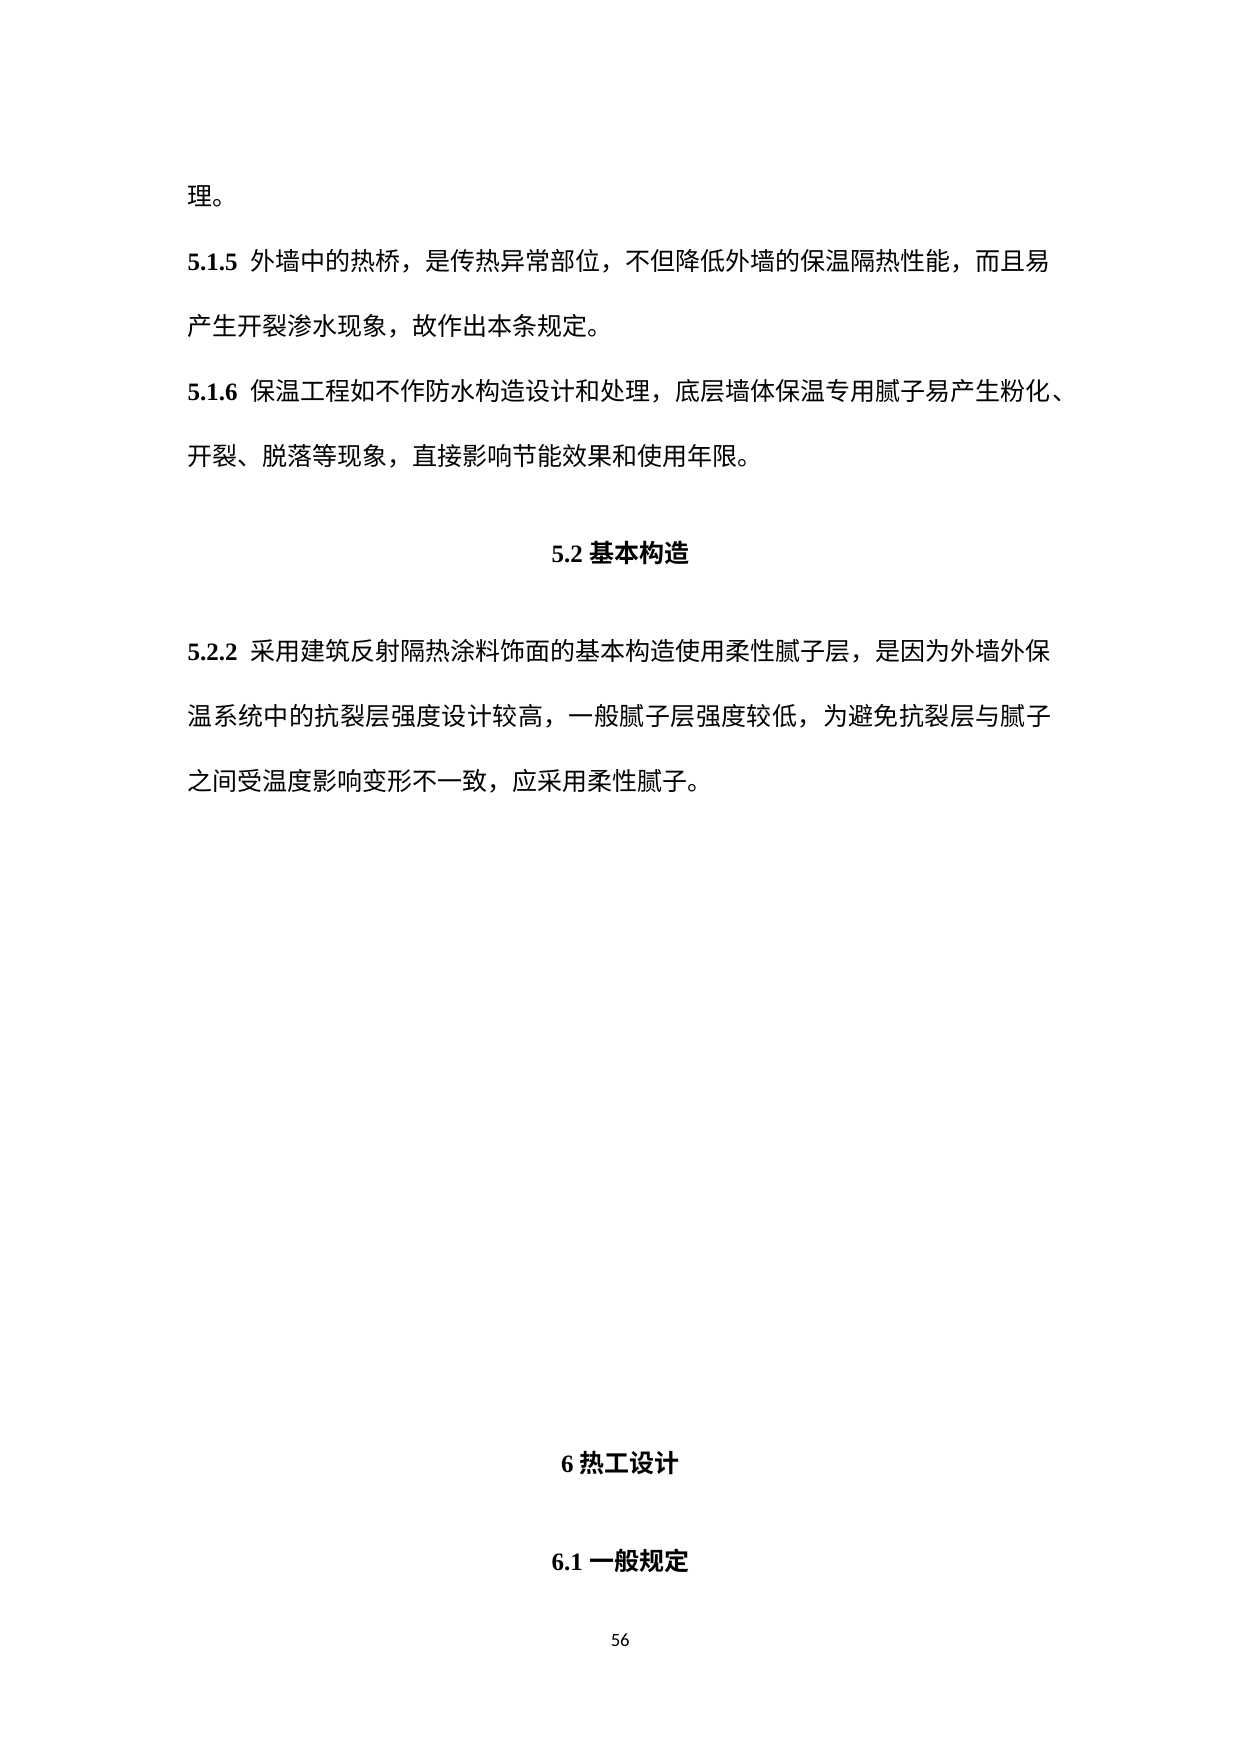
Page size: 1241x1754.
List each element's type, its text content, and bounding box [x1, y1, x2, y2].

text 5.2.2 采用建筑反射隔热涂料饰面的基本构造使用柔性腻子层，是因为外墙外保温系统中的抗裂层强度设计较高，一般腻子层强度较低，为避免抗裂层与腻子之间受温度影响变形不一致，应采用柔性腻子。 [187, 617, 1053, 812]
text 6 热工设计 [187, 1429, 1053, 1494]
text 5.1.6 保温工程如不作防水构造设计和处理，底层墙体保温专用腻子易产生粉化、开裂、脱落等现象，直接影响节能效果和使用年限。 [187, 357, 1053, 487]
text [187, 162, 1053, 227]
text 5.2 基本构造 [187, 519, 1053, 584]
text 5.1.5 外墙中的热桥，是传热异常部位，不但降低外墙的保温隔热性能，而且易产生开裂渗水现象，故作出本条规定。 [187, 227, 1053, 357]
text 6.1 一般规定 [187, 1527, 1053, 1592]
